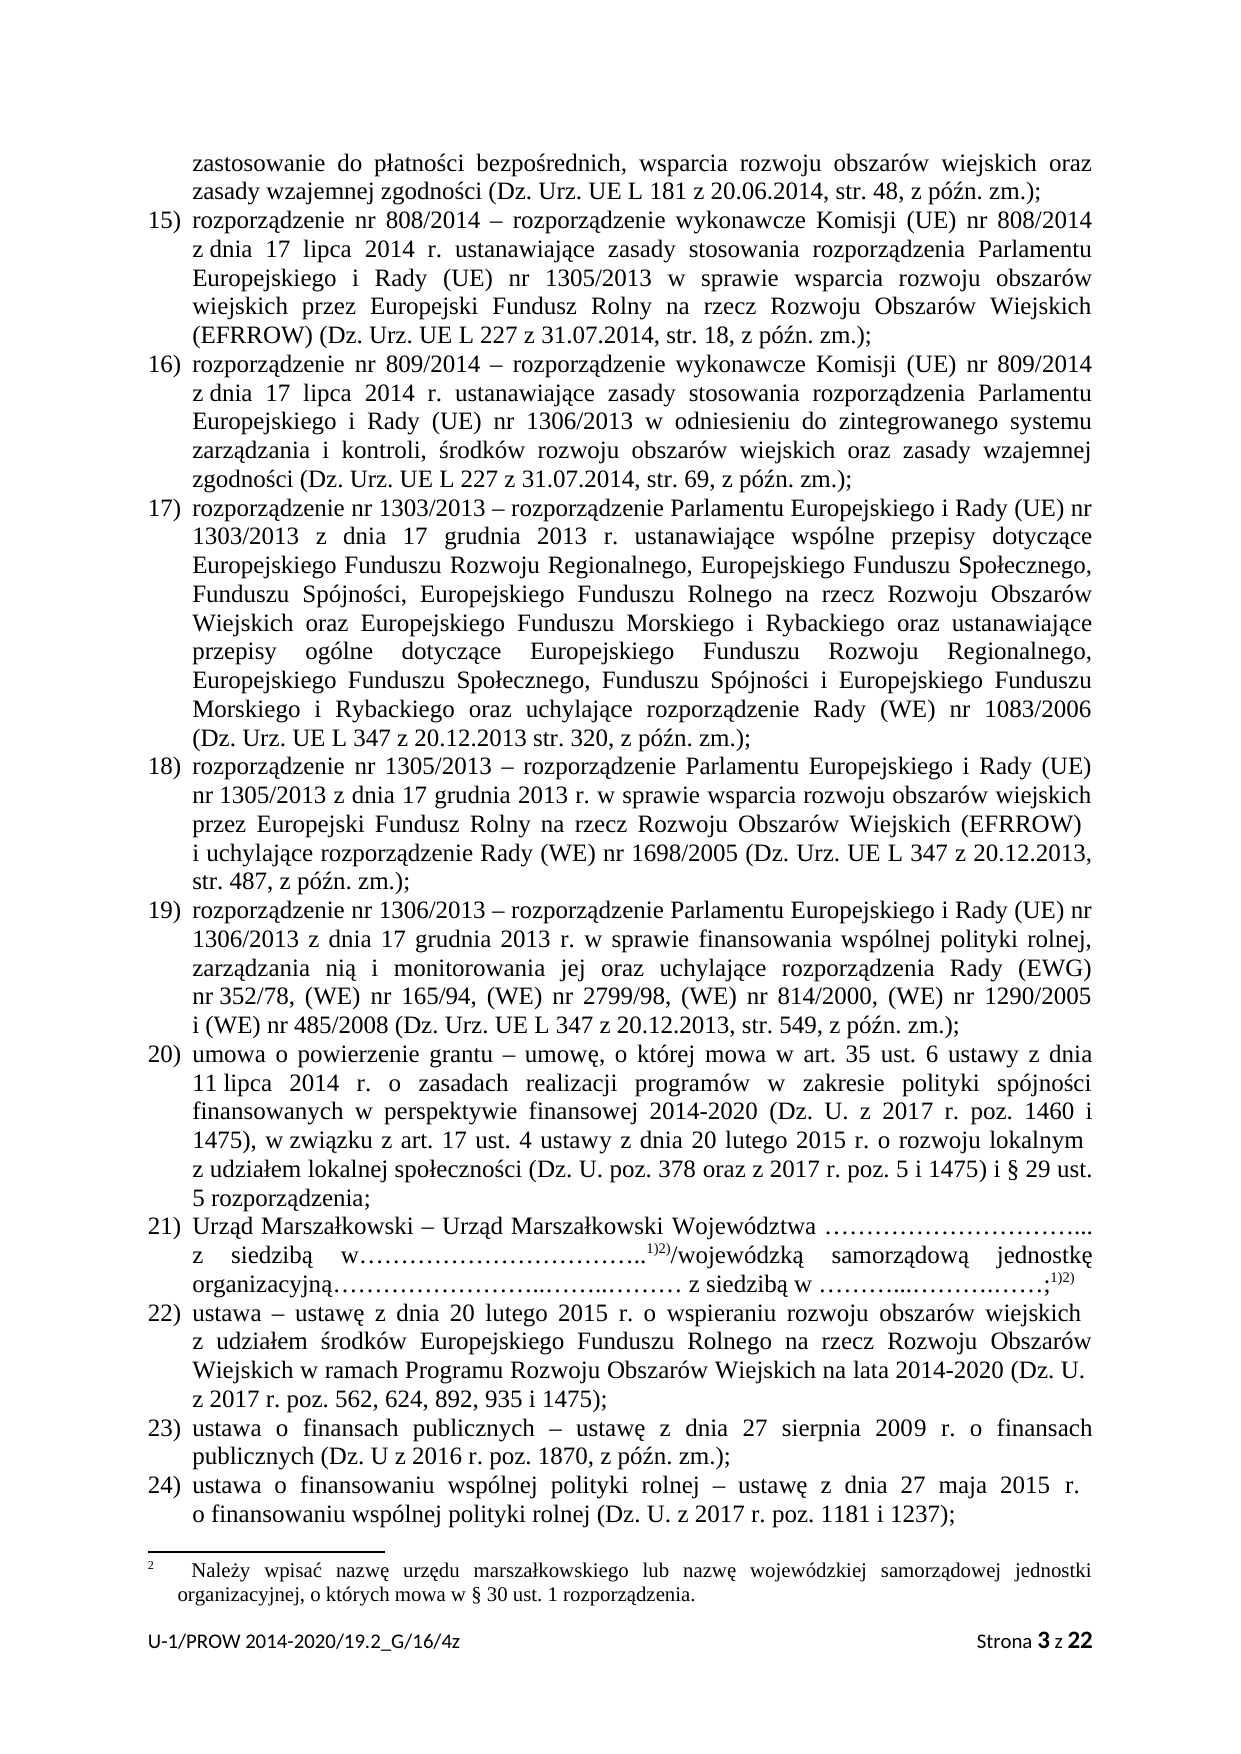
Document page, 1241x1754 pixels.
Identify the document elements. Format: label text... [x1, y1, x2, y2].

list rozporządzenie nr 809/2014 – rozporządzenie wykonawcze Komisji (UE) nr 809/2014 z dnia 17 lipca 2014 r. ustanawiające zasady stosowania rozporządzenia Parlamentu Europejskiego i Rady (UE) nr 1306/2013 w odniesieniu do zintegrowanego systemu zarządzania i kontroli, środków rozwoju obszarów wiejskich oraz zasady wzajemnej zgodności (Dz. Urz. UE L 227 z 31.07.2014, str. 69, z późn. zm.); [148, 349, 1093, 493]
list rozporządzenie nr 1306/2013 – rozporządzenie Parlamentu Europejskiego i Rady (UE) nr 1306/2013 z dnia 17 grudnia 2013 r. w sprawie finansowania wspólnej polityki rolnej, zarządzania nią i monitorowania jej oraz uchylające rozporządzenia Rady (EWG) nr 352/78, (WE) nr 165/94, (WE) nr 2799/98, (WE) nr 814/2000, (WE) nr 1290/2005 i (WE) nr 485/2008 (Dz. Urz. UE L 347 z 20.12.2013, str. 549, z późn. zm.); [148, 895, 1093, 1039]
list Urząd Marszałkowski – Urząd Marszałkowski Województwa …………………………... z siedzibą w……………………………..1)2)/wojewódzką samorządową jednostkę organizacyjną……………………..……..……… z siedzibą w ………...……….……;1)) [148, 1211, 1093, 1298]
list rozporządzenie nr 1303/2013 – rozporządzenie Parlamentu Europejskiego i Rady (UE) nr 1303/2013 z dnia 17 grudnia 2013 r. ustanawiające wspólne przepisy dotyczące Europejskiego Funduszu Rozwoju Regionalnego, Europejskiego Funduszu Społecznego, Funduszu Spójności, Europejskiego Funduszu Rolnego na rzecz Rozwoju Obszarów Wiejskich oraz Europejskiego Funduszu Morskiego i Rybackiego oraz ustanawiające przepisy ogólne dotyczące Europejskiego Funduszu Rozwoju Regionalnego, Europejskiego Funduszu Społecznego, Funduszu Spójności i Europejskiego Funduszu Morskiego i Rybackiego oraz uchylające rozporządzenie Rady (WE) nr 1083/2006 (Dz. Urz. UE L 347 z 20.12.2013 str. 320, z późn. zm.); [148, 493, 1093, 751]
list rozporządzenie nr 808/2014 – rozporządzenie wykonawcze Komisji (UE) nr 808/2014 z dnia 17 lipca 2014 r. ustanawiające zasady stosowania rozporządzenia Parlamentu Europejskiego i Rady (UE) nr 1305/2013 w sprawie wsparcia rozwoju obszarów wiejskich przez Europejski Fundusz Rolny na rzecz Rozwoju Obszarów Wiejskich (EFRROW) (Dz. Urz. UE L 227 z 31.07.2014, str. 18, z późn. zm.); [148, 205, 1093, 349]
list ustawa o finansach publicznych – ustawę z dnia 27 sierpnia 2009 r. o finansach publicznych (Dz. U z 2016 r. poz. 1870, z późn. zm.); [148, 1413, 1093, 1470]
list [148, 148, 1093, 205]
list ustawa – ustawę z dnia 20 lutego 2015 r. o wspieraniu rozwoju obszarów wiejskich z udziałem środków Europejskiego Funduszu Rolnego na rzecz Rozwoju Obszarów Wiejskich w ramach Programu Rozwoju Obszarów Wiejskich na lata 2014-2020 (Dz. U. z 2017 r. poz. 562, 624, 892, 935 i 1475); [148, 1298, 1093, 1413]
list rozporządzenie nr 1305/2013 – rozporządzenie Parlamentu Europejskiego i Rady (UE) nr 1305/2013 z dnia 17 grudnia 2013 r. w sprawie wsparcia rozwoju obszarów wiejskich przez Europejski Fundusz Rolny na rzecz Rozwoju Obszarów Wiejskich (EFRROW) i uchylające rozporządzenie Rady (WE) nr 1698/2005 (Dz. Urz. UE L 347 z 20.12.2013, str. 487, z późn. zm.); [148, 751, 1093, 895]
list ustawa o finansowaniu wspólnej polityki rolnej – ustawę z dnia 27 maja 2015 r. o finansowaniu wspólnej polityki rolnej (Dz. U. z 2017 r. poz. 1181 i 1237); [148, 1470, 1093, 1528]
list umowa o powierzenie grantu – umowę, o której mowa w art. 35 ust. 6 ustawy z dnia 11 lipca 2014 r. o zasadach realizacji programów w zakresie polityki spójności finansowanych w perspektywie finansowej 2014-2020 (Dz. U. z 2017 r. poz. 1460 i 1475), w związku z art. 17 ust. 4 ustawy z dnia 20 lutego 2015 r. o rozwoju lokalnym z udziałem lokalnej społeczności (Dz. U. poz. 378 oraz z 2017 r. poz. 5 i 1475) i § 29 ust. 5 rozporządzenia; [148, 1039, 1093, 1211]
